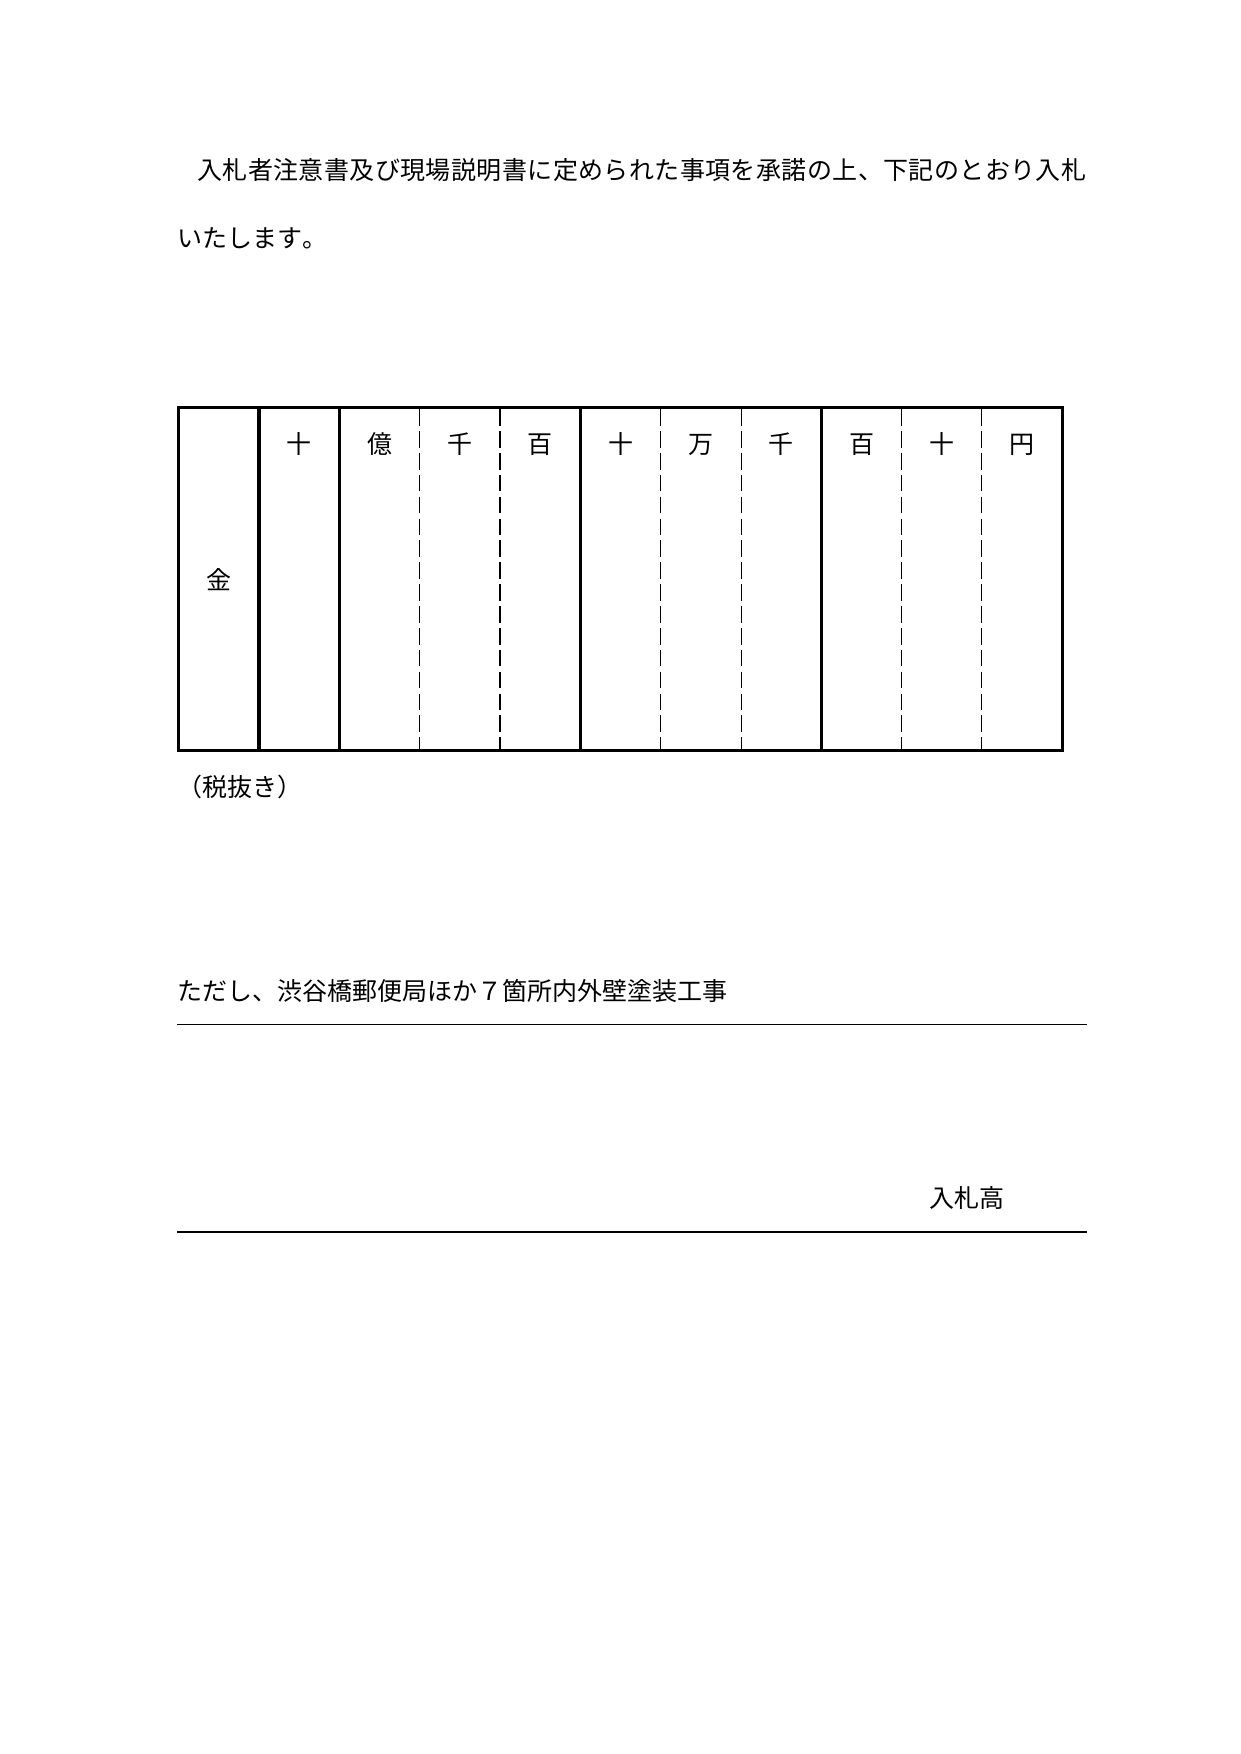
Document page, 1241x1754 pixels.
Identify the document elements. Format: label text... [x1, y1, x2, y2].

table_header 千 [420, 409, 500, 749]
text 入札者注意書及び現場説明書に定められた事項を承諾の上、下記のとおり入札いたします。 [177, 134, 1087, 270]
table_header 十 [902, 409, 982, 749]
text 入札高 [177, 1163, 1087, 1231]
table_header 円 [982, 409, 1061, 749]
table_header 百 [500, 409, 579, 749]
table_header 十 [582, 409, 661, 749]
table_header 億 [341, 409, 419, 749]
table_header 万 [661, 409, 741, 749]
table_header 百 [823, 409, 902, 749]
text （税抜き） [177, 752, 1087, 820]
table_header 千 [741, 409, 820, 749]
table_header 金 [180, 409, 257, 749]
text ただし、渋谷橋郵便局ほか７箇所内外壁塗装工事 [177, 956, 1087, 1023]
table_header 十 [261, 409, 338, 749]
